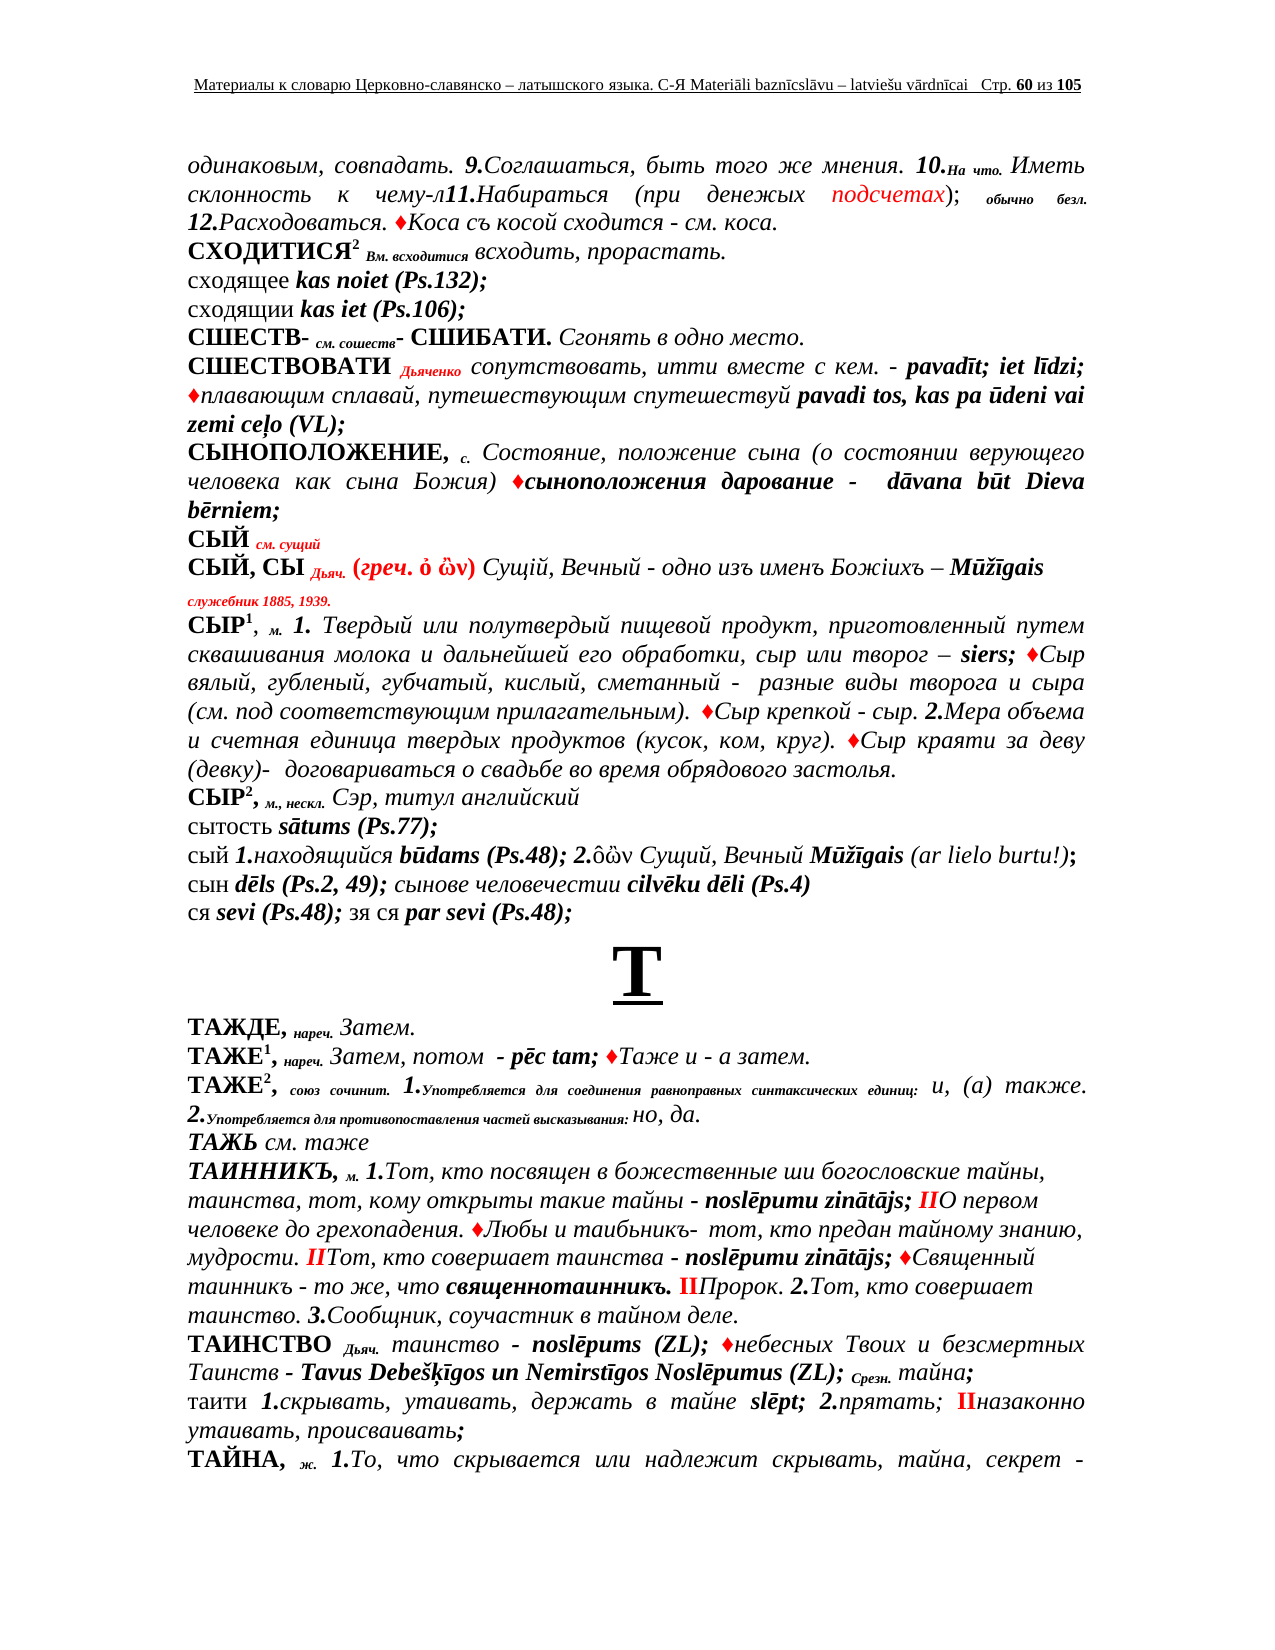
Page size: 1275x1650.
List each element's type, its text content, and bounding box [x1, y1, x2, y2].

text ТАЖДЕ, нареч. Затем. [187, 1012, 1087, 1041]
text СХОДИТИСЯ2 Вм. всходитися всходить, прорастать. [187, 236, 1087, 265]
text ТАИННИКЪ, м. 1.Тот, кто посвящен в божественные ши богословские тайны, таинства, тот, кому открыты такие тайны - noslēpumu zinātājs; IIО первом человеке до грехопадения. ♦Любы и таибьникъ- тот, кто предан тайному знанию, мудрости. IIТот, кто совершает таинства - noslēpumu zinātājs; ♦Священный таинникъ - то же, что священнотаинникъ. IIПророк. 2.Тот, кто совершает таинство. 3.Сообщник, соучастник в тайном деле. [187, 1156, 1087, 1329]
text сытость sātums (Ps.77); [187, 811, 1087, 840]
text СЫНОПОЛОЖЕНИЕ, с. Состояние, положение сына (о состоянии верующего человека как сына Божия) ♦сыноположения дарование - dāvana būt Dieva bērniem; [187, 437, 1087, 524]
text таити 1.скрывать, утаивать, держать в тайне slēpt; 2.прятать; IIназаконно утаивать, происваивать; [187, 1386, 1087, 1444]
text сын dēls (Ps.2, 49); сынове человечестии cilvēku dēli (Ps.4) [187, 869, 1087, 897]
text ТАИНСТВО Дьяч. таинство - noslēpums (ZL); ♦небесных Твоих и безсмертных Таинств - Tavus Debešķīgos un Nemirstīgos Noslēpumus (ZL); Срезн. тайна; [187, 1329, 1087, 1386]
text ТАЖЕ2, союз сочинит. 1.Употребляется для соединения равноправных синтаксических единиц: и, (а) также. 2.Употребляется для противопоставления частей высказывания: но, да. [187, 1070, 1087, 1127]
text сходящее kas noiet (Ps.132); [187, 265, 1087, 294]
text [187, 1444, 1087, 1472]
text СЫЙ см. сущий [187, 524, 1087, 552]
text СЫЙ, СЫ Дьяч. (греч. ỏ ὢν) Сущій, Вечный - одно изъ именъ Божіихъ – Mūžīgais служебник 1885, 1939. [187, 552, 1087, 610]
text сый 1.находящийся būdams (Ps.48); 2.ôὢν Сущий, Вечный Mūžīgais (ar lielo burtu!); [187, 840, 1087, 869]
text СЫР2, м., нескл. Сэр, титул английский [187, 782, 1087, 811]
text СШЕСТВОВАТИ Дьяченко сопутствовать, итти вместе с кем. - pavadīt; iet līdzi; ♦плавающим сплавай, путешествующим спутешествуй pavadi tos, kas pa ūdeni vai zemi ceļo (VL); [187, 351, 1087, 437]
text ся sevi (Ps.48); зя ся par sevi (Ps.48); [187, 897, 1087, 926]
text ТАЖЬ см. таже [187, 1127, 1087, 1156]
text СЫР1, м. 1. Твердый или полутвердый пищевой продукт, приготовленный путем сквашивания молока и дальнейшей его обработки, сыр или творог – siers; ♦Сыр вялый, губленый, губчатый, кислый, сметанный - разные виды творога и сыра (см. под соответствующим прилагательным). ♦Сыр крепкой - сыр. 2.Мера объема и счетная единица твердых продуктов (кусок, ком, круг). ♦Сыр краяти за деву (девку)- договариваться о свадьбе во время обрядового застолья. [187, 610, 1087, 782]
text СШЕСТВ- см. сошеств- СШИБАТИ. Сгонять в одно место. [187, 322, 1087, 351]
text сходящии kas iet (Ps.106); [187, 294, 1087, 322]
text ТАЖЕ1, нареч. Затем, потом - pēc tam; ♦Таже и - а затем. [187, 1041, 1087, 1070]
text Т [187, 926, 1087, 1012]
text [187, 150, 1087, 236]
